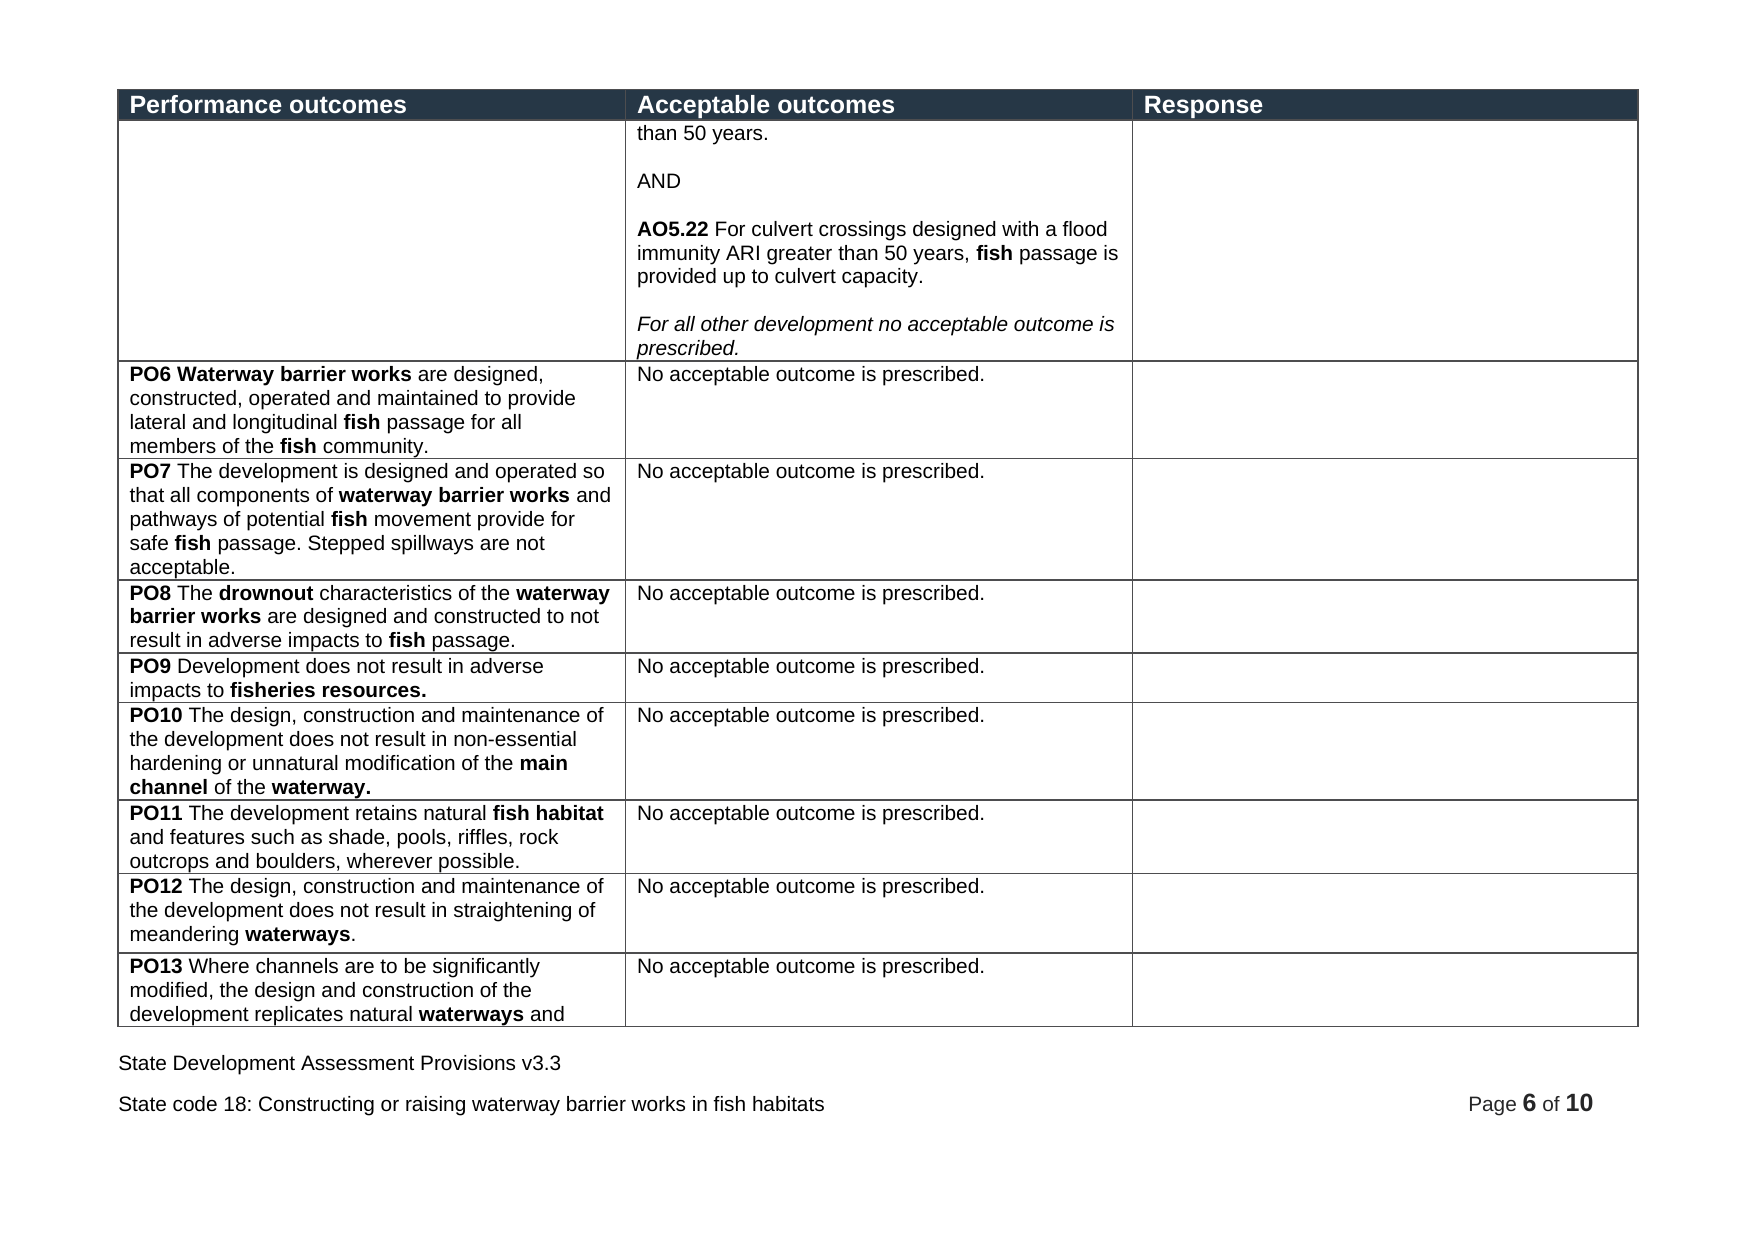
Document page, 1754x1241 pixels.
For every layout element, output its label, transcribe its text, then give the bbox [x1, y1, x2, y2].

table_header Response [1133, 90, 1637, 119]
table_cell No acceptable outcome is prescribed. [626, 801, 1132, 873]
table_cell No acceptable outcome is prescribed. [626, 654, 1132, 702]
table_header Acceptable outcomes [626, 90, 1132, 119]
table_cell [119, 954, 625, 1026]
table_cell PO8 The drownout characteristics of the waterway barrier works are designed and constructed to not result in adverse impacts to fish passage. [119, 581, 625, 652]
table_cell [1133, 459, 1637, 579]
table_cell PO9 Development does not result in adverse impacts to fisheries resources. [119, 654, 625, 702]
table_cell [1133, 121, 1637, 360]
table_cell PO11 The development retains natural fish habitat and features such as shade, pools, riffles, rock outcrops and boulders, wherever possible. [119, 801, 625, 873]
table_cell No acceptable outcome is prescribed. [626, 703, 1132, 799]
table_cell No acceptable outcome is prescribed. [626, 954, 1132, 1026]
table_cell [1133, 874, 1637, 952]
table_cell PO7 The development is designed and operated so that all components of waterway barrier works and pathways of potential fish movement provide for safe fish passage. Stepped spillways are not acceptable. [119, 459, 625, 579]
table_cell [1133, 581, 1637, 652]
table_cell [1133, 801, 1637, 873]
table_cell [1133, 654, 1637, 702]
table_cell [1133, 954, 1637, 1026]
table_cell No acceptable outcome is prescribed. [626, 581, 1132, 652]
table_cell No acceptable outcome is prescribed. [626, 459, 1132, 579]
table_cell PO12 The design, construction and maintenance of the development does not result in straightening of meandering waterways. [119, 874, 625, 952]
table_cell No acceptable outcome is prescribed. [626, 874, 1132, 952]
table_header Performance outcomes [119, 90, 625, 119]
table_cell PO6 Waterway barrier works are designed, constructed, operated and maintained to provide lateral and longitudinal fish passage for all members of the fish community. [119, 362, 625, 457]
table_cell No acceptable outcome is prescribed. [626, 362, 1132, 457]
table_cell PO10 The design, construction and maintenance of the development does not result in non-essential hardening or unnatural modification of the main channel of the waterway. [119, 703, 625, 799]
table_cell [626, 121, 1132, 360]
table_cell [119, 121, 625, 360]
table_cell [1133, 703, 1637, 799]
table_cell [1133, 362, 1637, 457]
